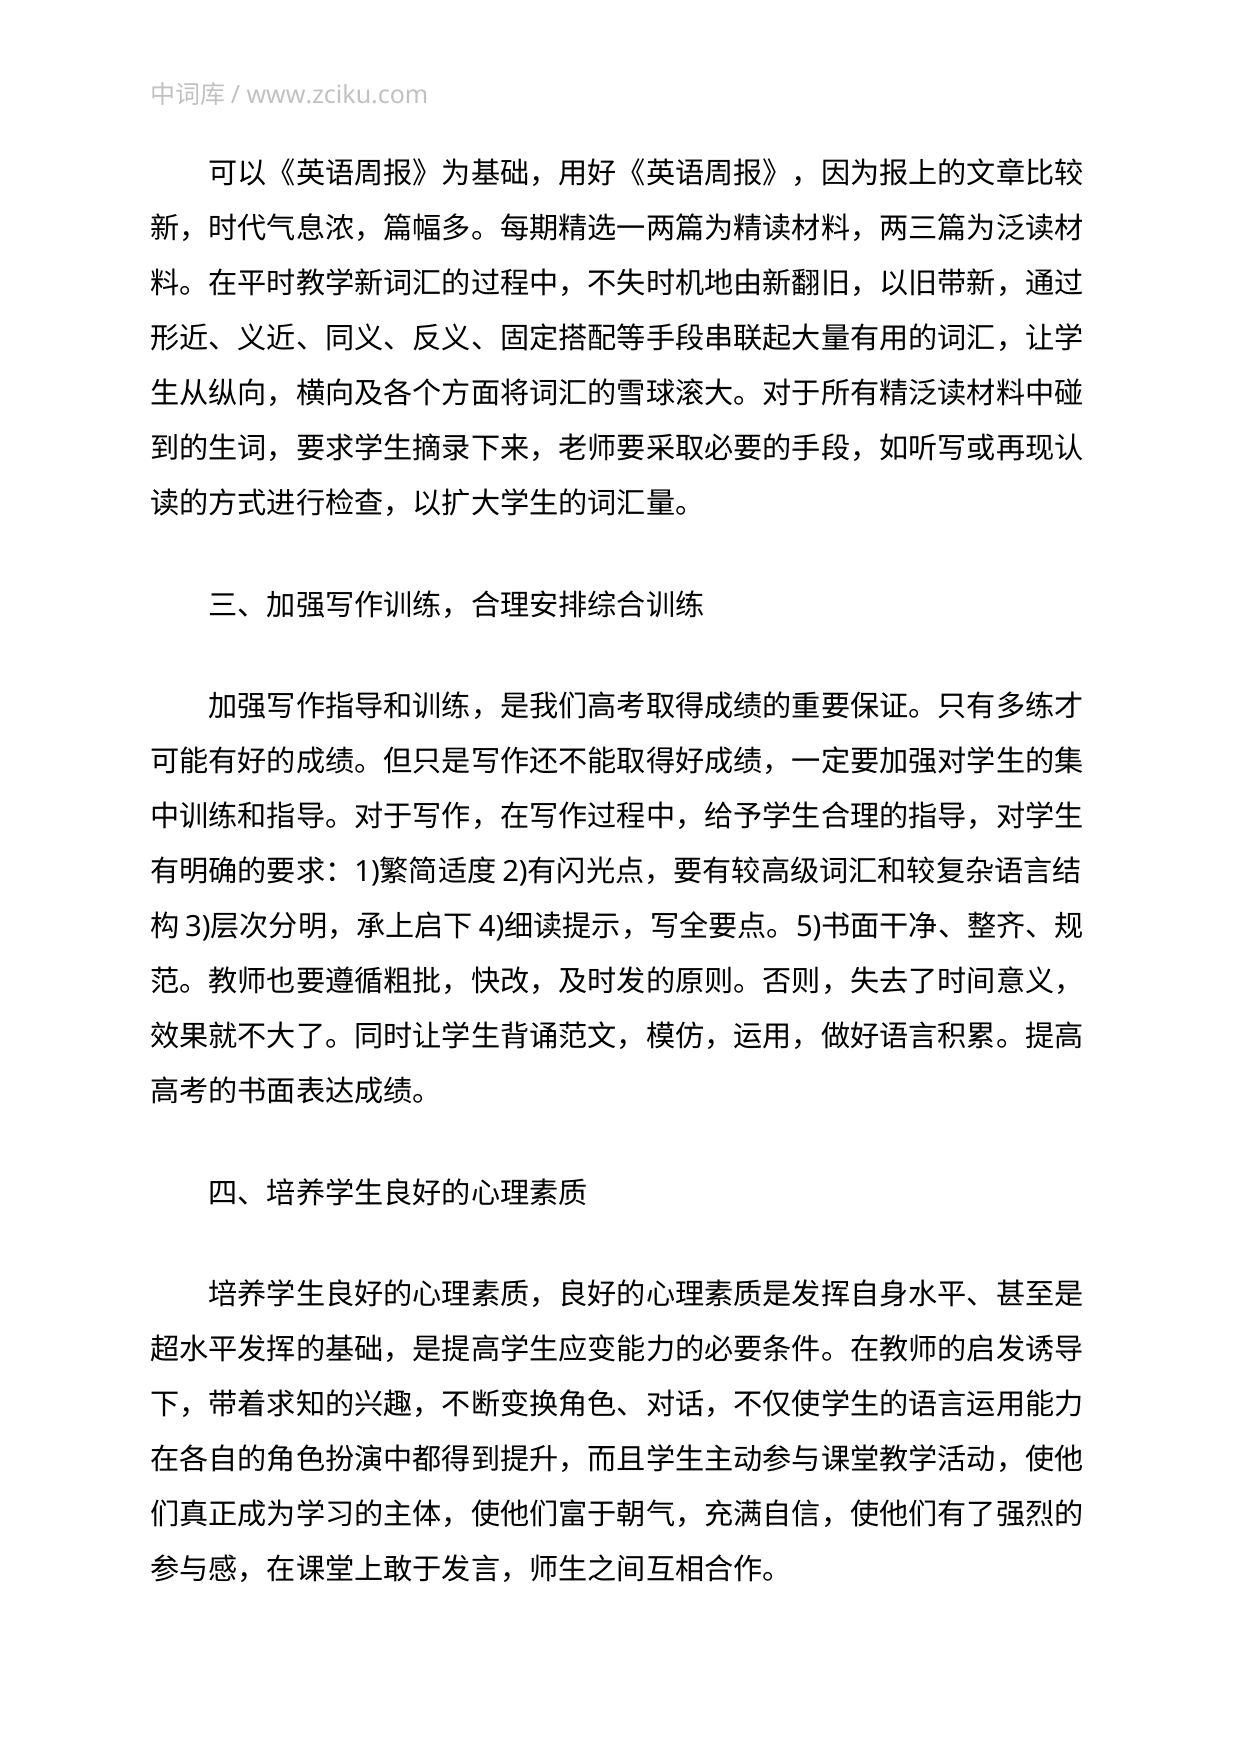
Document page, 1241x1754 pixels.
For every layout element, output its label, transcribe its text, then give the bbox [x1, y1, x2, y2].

text 加强写作指导和训练，是我们高考取得成绩的重要保证。只有多练才可能有好的成绩。但只是写作还不能取得好成绩，一定要加强对学生的集中训练和指导。对于写作，在写作过程中，给予学生合理的指导，对学生有明确的要求：1)繁简适度2)有闪光点，要有较高级词汇和较复杂语言结构3)层次分明，承上启下4)细读提示，写全要点。5)书面干净、整齐、规范。教师也要遵循粗批，快改，及时发的原则。否则，失去了时间意义，效果就不大了。同时让学生背诵范文，模仿，运用，做好语言积累。提高高考的书面表达成绩。 [150, 683, 1090, 1110]
text 培养学生良好的心理素质，良好的心理素质是发挥自身水平、甚至是超水平发挥的基础，是提高学生应变能力的必要条件。在教师的启发诱导下，带着求知的兴趣，不断变换角色、对话，不仅使学生的语言运用能力在各自的角色扮演中都得到提升，而且学生主动参与课堂教学活动，使他们真正成为学习的主体，使他们富于朝气，充满自信，使他们有了强烈的参与感，在课堂上敢于发言，师生之间互相合作。 [150, 1271, 1090, 1588]
text 三、加强写作训练，合理安排综合训练 [150, 581, 1090, 623]
text 四、培养学生良好的心理素质 [150, 1169, 1090, 1211]
text 可以《英语周报》为基础，用好《英语周报》，因为报上的文章比较新，时代气息浓，篇幅多。每期精选一两篇为精读材料，两三篇为泛读材料。在平时教学新词汇的过程中，不失时机地由新翻旧，以旧带新，通过形近、义近、同义、反义、固定搭配等手段串联起大量有用的词汇，让学生从纵向，横向及各个方面将词汇的雪球滚大。对于所有精泛读材料中碰到的生词，要求学生摘录下来，老师要采取必要的手段，如听写或再现认读的方式进行检查，以扩大学生的词汇量。 [150, 150, 1090, 522]
